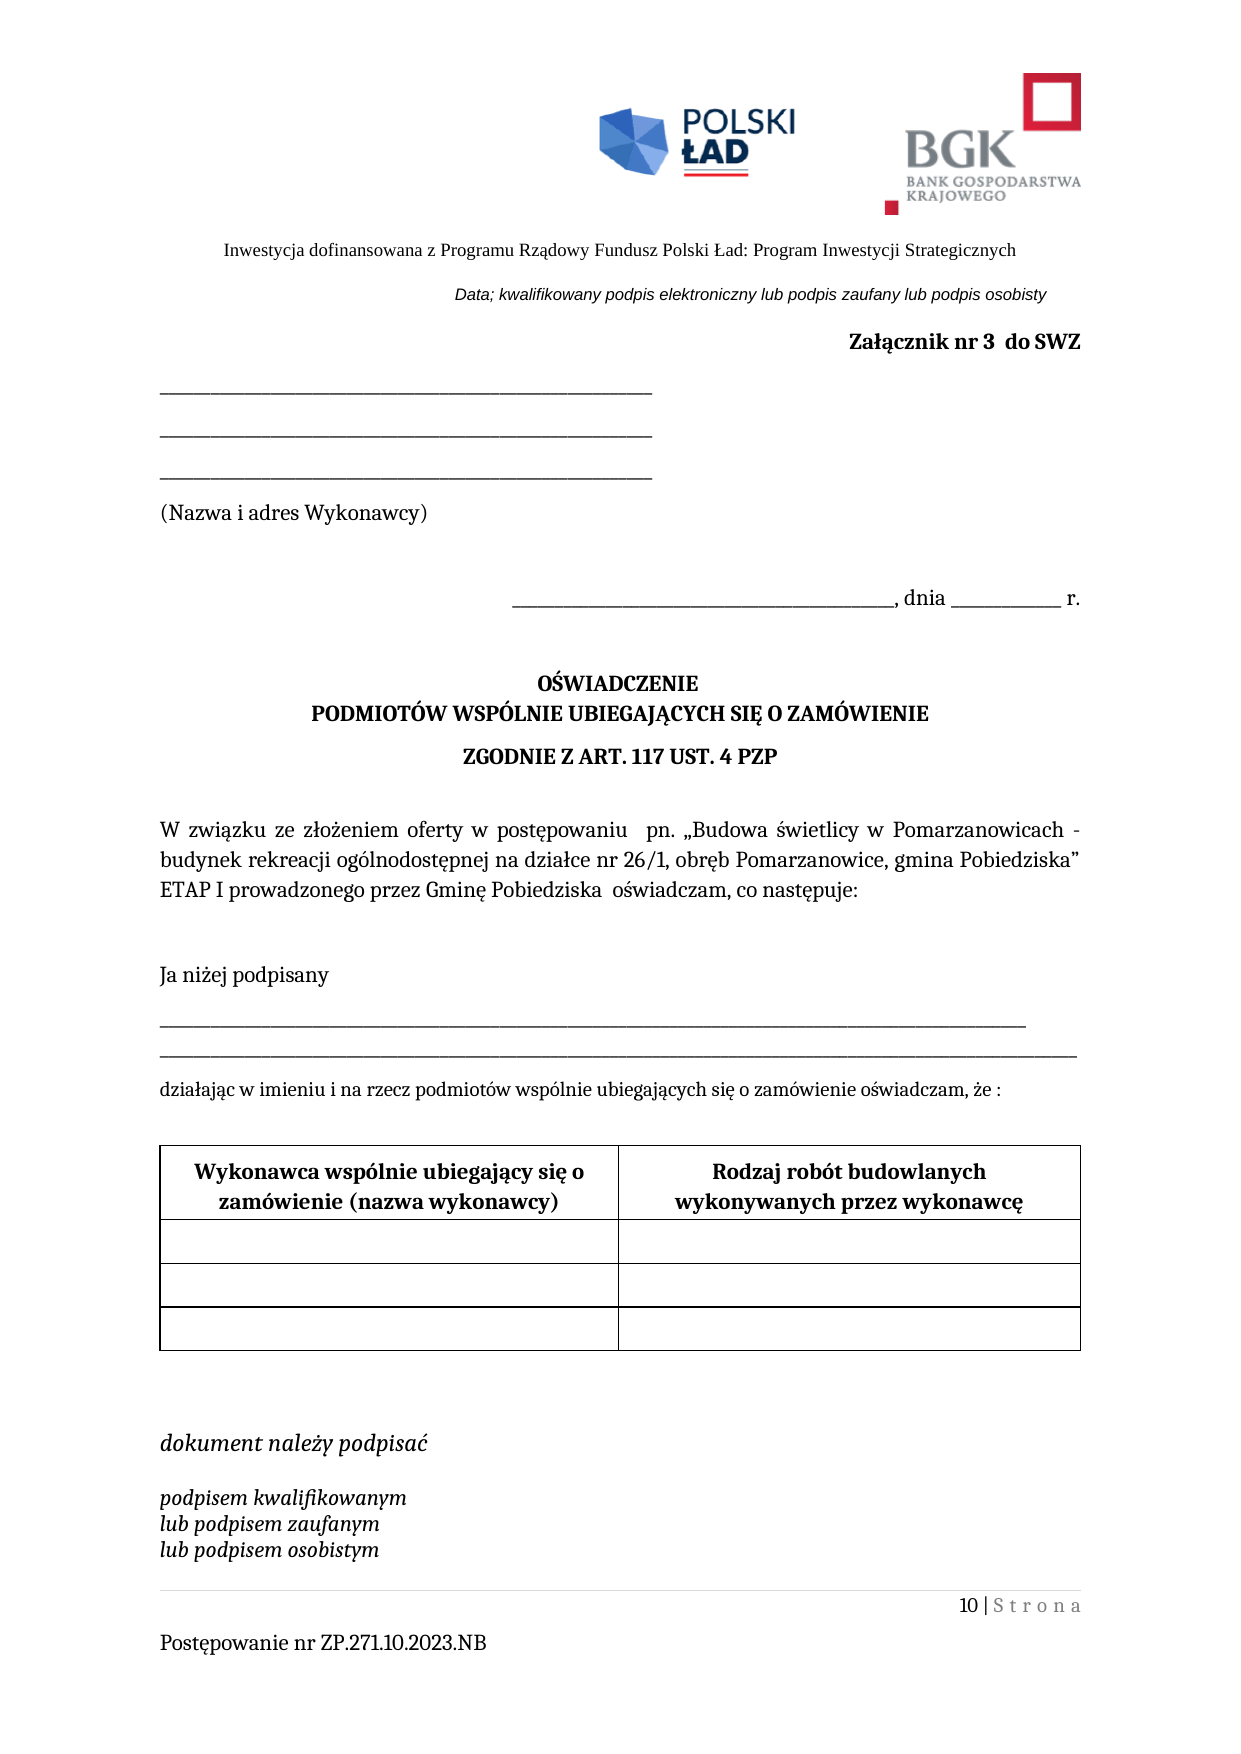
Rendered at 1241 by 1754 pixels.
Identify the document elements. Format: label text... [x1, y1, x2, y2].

text _____________________________________________, dnia _____________ r. [159, 585, 1081, 611]
text (Nazwa i adres Wykonawcy) [159, 500, 1081, 526]
text __________________________________________________________ [159, 414, 1081, 441]
text ZGODNIE Z ART. 117 UST. 4 PZP [159, 743, 1081, 770]
text lub podpisem zaufanym [159, 1511, 1081, 1537]
text dokument należy podpisać [159, 1429, 1081, 1458]
text ______________________________________________________________________________________________________ ____________________________________________________________________________________________________________ [159, 1005, 1081, 1061]
table_cell [161, 1264, 618, 1306]
table_cell [161, 1220, 618, 1263]
table_cell [161, 1308, 618, 1350]
text W związku ze złożeniem oferty w postępowaniu pn. „Budowa świetlicy w Pomarzanowicach - budynek rekreacji ogólnodostępnej na działce nr 26/1, obręb Pomarzanowice, gmina Pobiedziska” ETAP I prowadzonego przez Gminę Pobiedziska oświadczam, co następuje: [159, 816, 1081, 903]
table_header Rodzaj robót budowlanych wykonywanych przez wykonawcę [619, 1146, 1080, 1219]
table_cell [619, 1220, 1080, 1263]
text __________________________________________________________ [159, 457, 1081, 483]
text lub podpisem osobistym [159, 1537, 1081, 1564]
text Ja niżej podpisany [159, 962, 1081, 988]
text działając w imieniu i na rzecz podmiotów wspólnie ubiegających się o zamówienie oświadczam, że : [159, 1078, 1081, 1102]
text Załącznik nr 3 do SWZ [159, 329, 1081, 355]
text __________________________________________________________ [159, 372, 1081, 398]
table_cell [619, 1264, 1080, 1306]
picture [585, 74, 833, 215]
text Data; kwalifikowany podpis elektroniczny lub podpis zaufany lub podpis osobisty [159, 284, 1081, 304]
text podpisem kwalifikowanym [159, 1484, 1081, 1511]
table_header Wykonawca wspólnie ubiegający się o zamówienie (nazwa wykonawcy) [161, 1146, 618, 1219]
table_cell [619, 1308, 1080, 1350]
text OŚWIADCZENIE PODMIOTÓW WSPÓLNIE UBIEGAJĄCYCH SIĘ O ZAMÓWIENIE [159, 671, 1081, 727]
picture [884, 73, 1081, 215]
